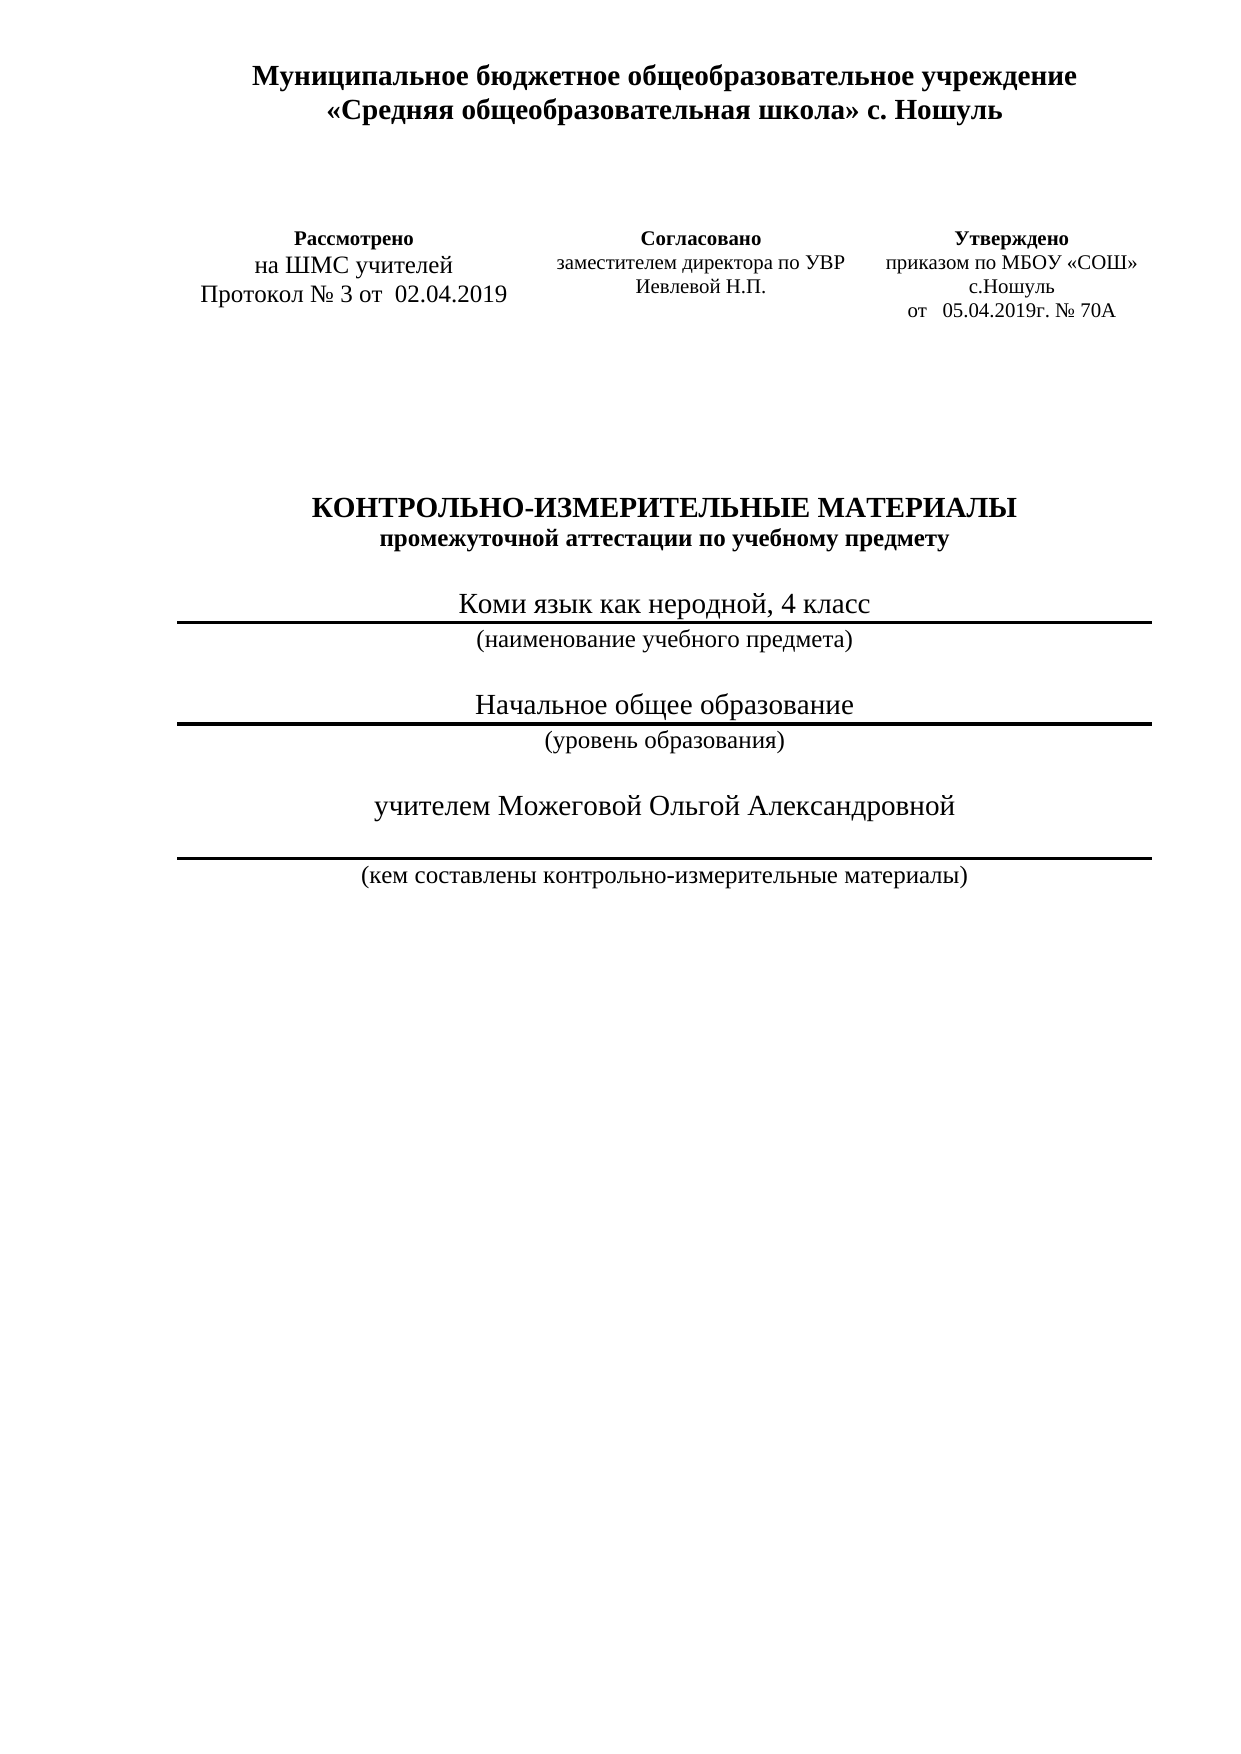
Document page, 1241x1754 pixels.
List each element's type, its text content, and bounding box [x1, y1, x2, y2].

text Начальное общее образование [177, 687, 1152, 722]
text (наименование учебного предмета) [177, 624, 1152, 653]
table_cell приказом по МБОУ «СОШ» с.Ношуль от 05.04.2019г. № 70А [860, 250, 1163, 322]
text «Средняя общеобразовательная школа» с. Ношуль [177, 92, 1152, 125]
text Муниципальное бюджетное общеобразовательное учреждение [177, 58, 1152, 92]
text Коми язык как неродной, 4 класс [177, 586, 1152, 621]
table_header Утверждено [860, 226, 1163, 250]
table_header Рассмотрено [166, 226, 541, 250]
text учителем Можеговой Ольгой Александровной [177, 788, 1152, 821]
table_cell заместителем директора по УВР Иевлевой Н.П. [541, 250, 860, 322]
text (уровень образования) [177, 726, 1152, 754]
table_header Согласовано [541, 226, 860, 250]
text КОНТРОЛЬНО-ИЗМЕРИТЕЛЬНЫЕ МАТЕРИАЛЫ [177, 490, 1152, 523]
table_cell на ШМС учителей Протокол № 3 от 02.04.2019 [166, 250, 541, 322]
text (кем составлены контрольно-измерительные материалы) [177, 860, 1152, 889]
text промежуточной аттестации по учебному предмету [177, 523, 1152, 552]
